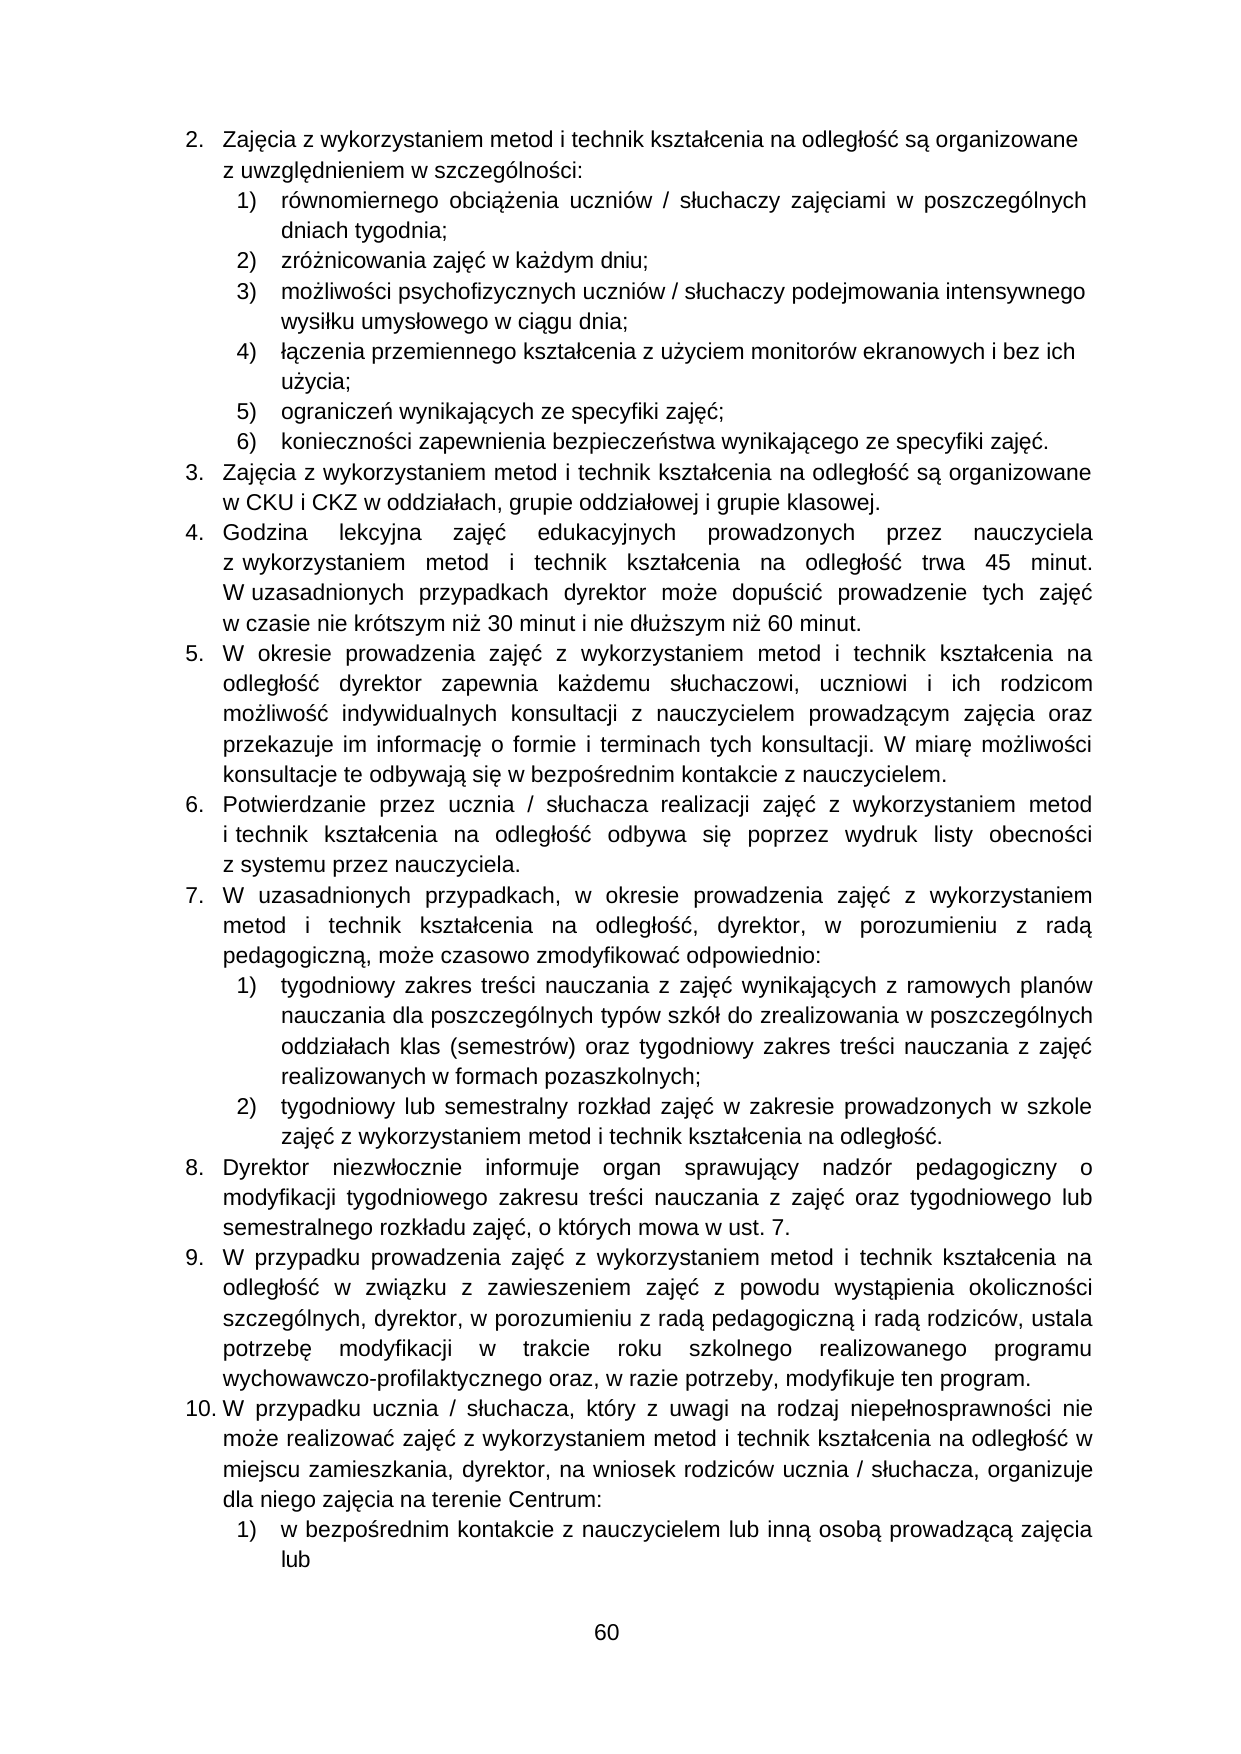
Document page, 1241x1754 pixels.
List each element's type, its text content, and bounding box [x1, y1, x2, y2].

list W uzasadnionych przypadkach, w okresie prowadzenia zajęć z wykorzystaniem metod i technik kształcenia na odległość, dyrektor, w porozumieniu z radą pedagogiczną, może czasowo zmodyfikować odpowiednio: [185, 882, 1093, 968]
list możliwości psychofizycznych uczniów / słuchaczy podejmowania intensywnego wysiłku umysłowego w ciągu dnia; [236, 278, 1093, 334]
list tygodniowy lub semestralny rozkład zajęć w zakresie prowadzonych w szkole zajęć z wykorzystaniem metod i technik kształcenia na odległość. [236, 1093, 1093, 1149]
list Zajęcia z wykorzystaniem metod i technik kształcenia na odległość są organizowane z uwzględnieniem w szczególności: [185, 126, 1093, 183]
list Godzina lekcyjna zajęć edukacyjnych prowadzonych przez nauczyciela z wykorzystaniem metod i technik kształcenia na odległość trwa 45 minut. W uzasadnionych przypadkach dyrektor może dopuścić prowadzenie tych zajęć w czasie nie krótszym niż 30 minut i nie dłuższym niż 60 minut. [185, 519, 1093, 636]
list Zajęcia z wykorzystaniem metod i technik kształcenia na odległość są organizowane w CKU i CKZ w oddziałach, grupie oddziałowej i grupie klasowej. [185, 458, 1092, 515]
list W przypadku ucznia / słuchacza, który z uwagi na rodzaj niepełnosprawności nie może realizować zajęć z wykorzystaniem metod i technik kształcenia na odległość w miejscu zamieszkania, dyrektor, na wniosek rodziców ucznia / słuchacza, organizuje dla niego zajęcia na terenie Centrum: [185, 1395, 1093, 1512]
list zróżnicowania zajęć w każdym dniu; [236, 247, 1107, 274]
list w bezpośrednim kontakcie z nauczycielem lub inną osobą prowadzącą zajęcia lub [236, 1516, 1093, 1572]
list Dyrektor niezwłocznie informuje organ sprawujący nadzór pedagogiczny o modyfikacji tygodniowego zakresu treści nauczania z zajęć oraz tygodniowego lub semestralnego rozkładu zajęć, o których mowa w ust. 7. [185, 1153, 1093, 1240]
list równomiernego obciążenia uczniów / słuchaczy zajęciami w poszczególnych dniach tygodnia; [236, 187, 1093, 243]
list ograniczeń wynikających ze specyfiki zajęć; [236, 398, 1107, 424]
list tygodniowy zakres treści nauczania z zajęć wynikających z ramowych planów nauczania dla poszczególnych typów szkół do zrealizowania w poszczególnych oddziałach klas (semestrów) oraz tygodniowy zakres treści nauczania z zajęć realizowanych w formach pozaszkolnych; [236, 972, 1093, 1089]
list konieczności zapewnienia bezpieczeństwa wynikającego ze specyfiki zajęć. [236, 428, 1107, 454]
list W przypadku prowadzenia zajęć z wykorzystaniem metod i technik kształcenia na odległość w związku z zawieszeniem zajęć z powodu wystąpienia okoliczności szczególnych, dyrektor, w porozumieniu z radą pedagogiczną i radą rodziców, ustala potrzebę modyfikacji w trakcie roku szkolnego realizowanego programu wychowawczo-profilaktycznego oraz, w razie potrzeby, modyfikuje ten program. [185, 1244, 1093, 1391]
list Potwierdzanie przez ucznia / słuchacza realizacji zajęć z wykorzystaniem metod i technik kształcenia na odległość odbywa się poprzez wydruk listy obecności z systemu przez nauczyciela. [185, 791, 1093, 878]
list W okresie prowadzenia zajęć z wykorzystaniem metod i technik kształcenia na odległość dyrektor zapewnia każdemu słuchaczowi, uczniowi i ich rodzicom możliwość indywidualnych konsultacji z nauczycielem prowadzącym zajęcia oraz przekazuje im informację o formie i terminach tych konsultacji. W miarę możliwości konsultacje te odbywają się w bezpośrednim kontakcie z nauczycielem. [185, 640, 1093, 787]
list łączenia przemiennego kształcenia z użyciem monitorów ekranowych i bez ich użycia; [236, 338, 1093, 394]
